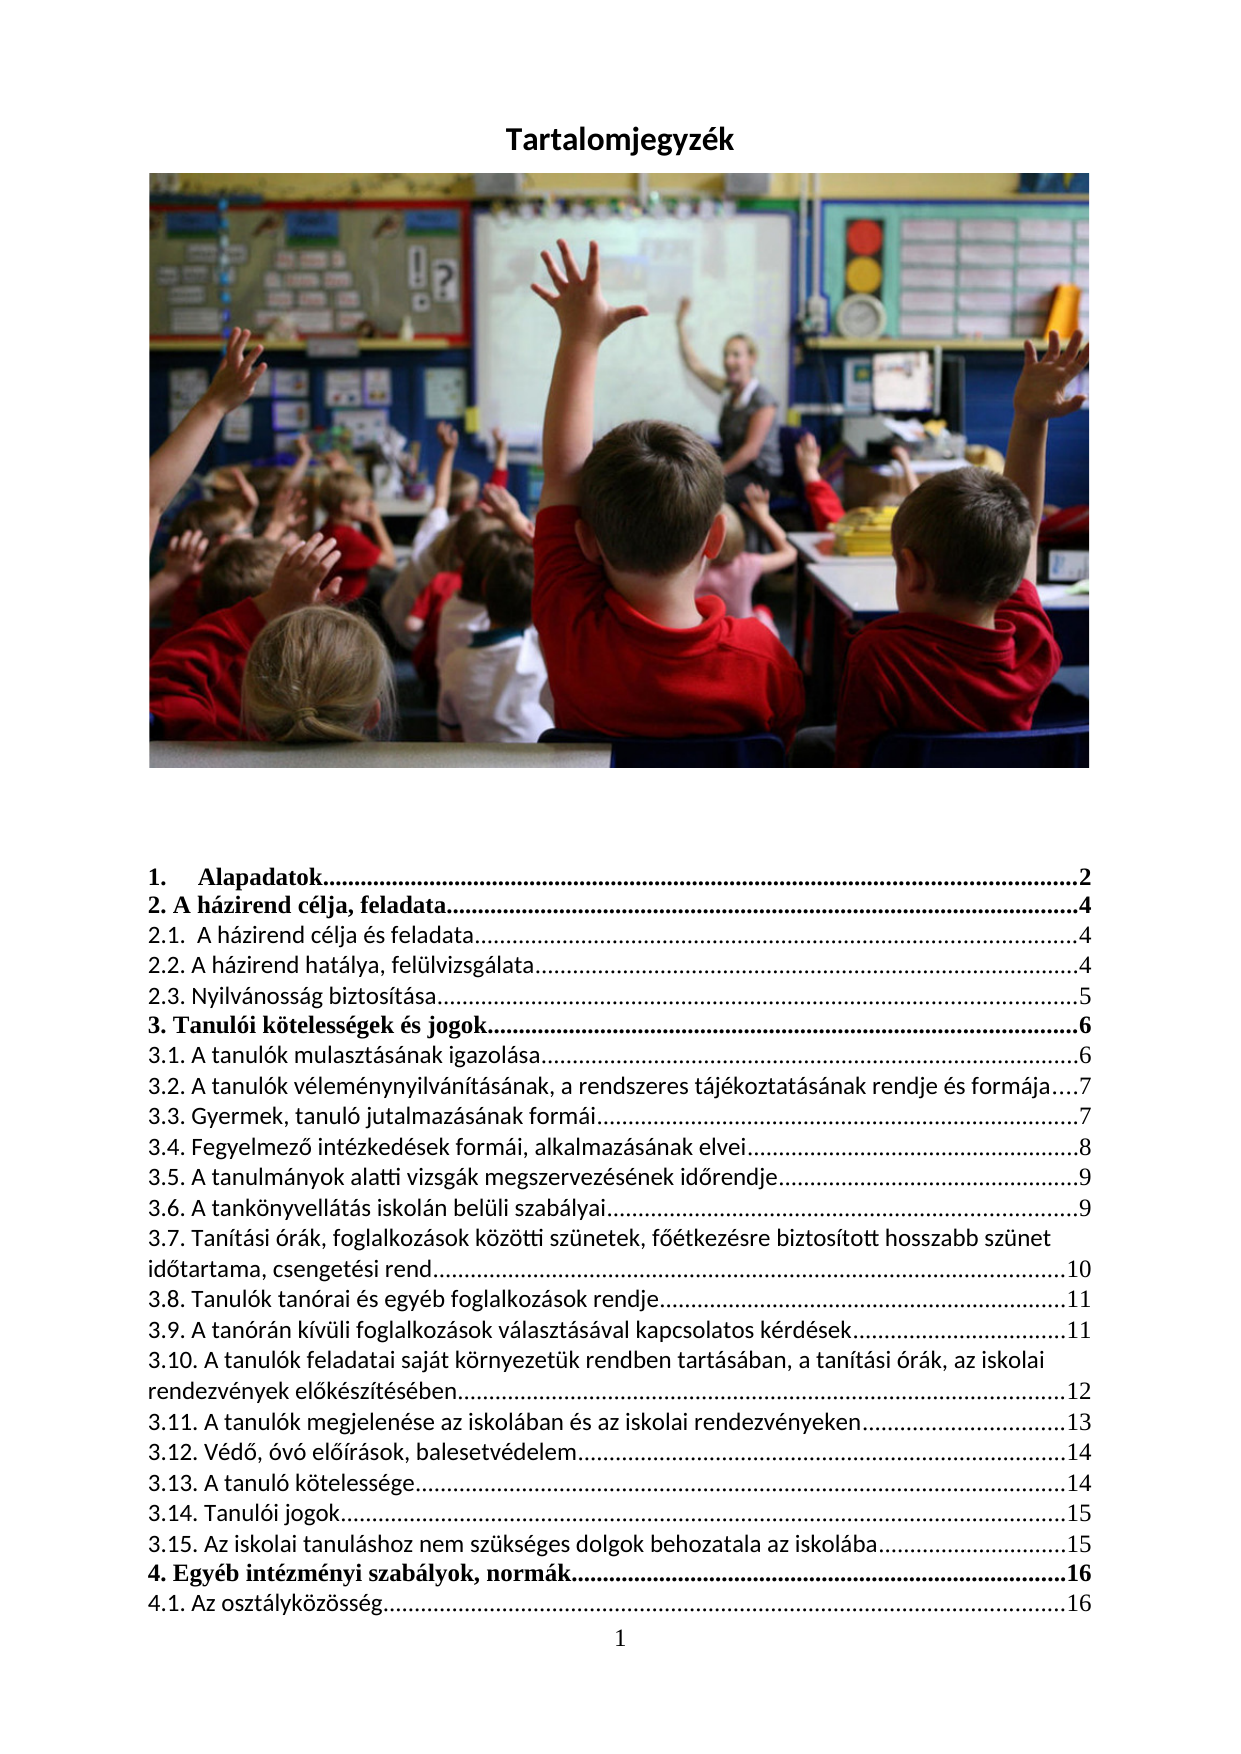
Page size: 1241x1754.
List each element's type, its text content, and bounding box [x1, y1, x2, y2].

text Tartalomjegyzék [148, 118, 1092, 159]
picture [148, 173, 1088, 767]
